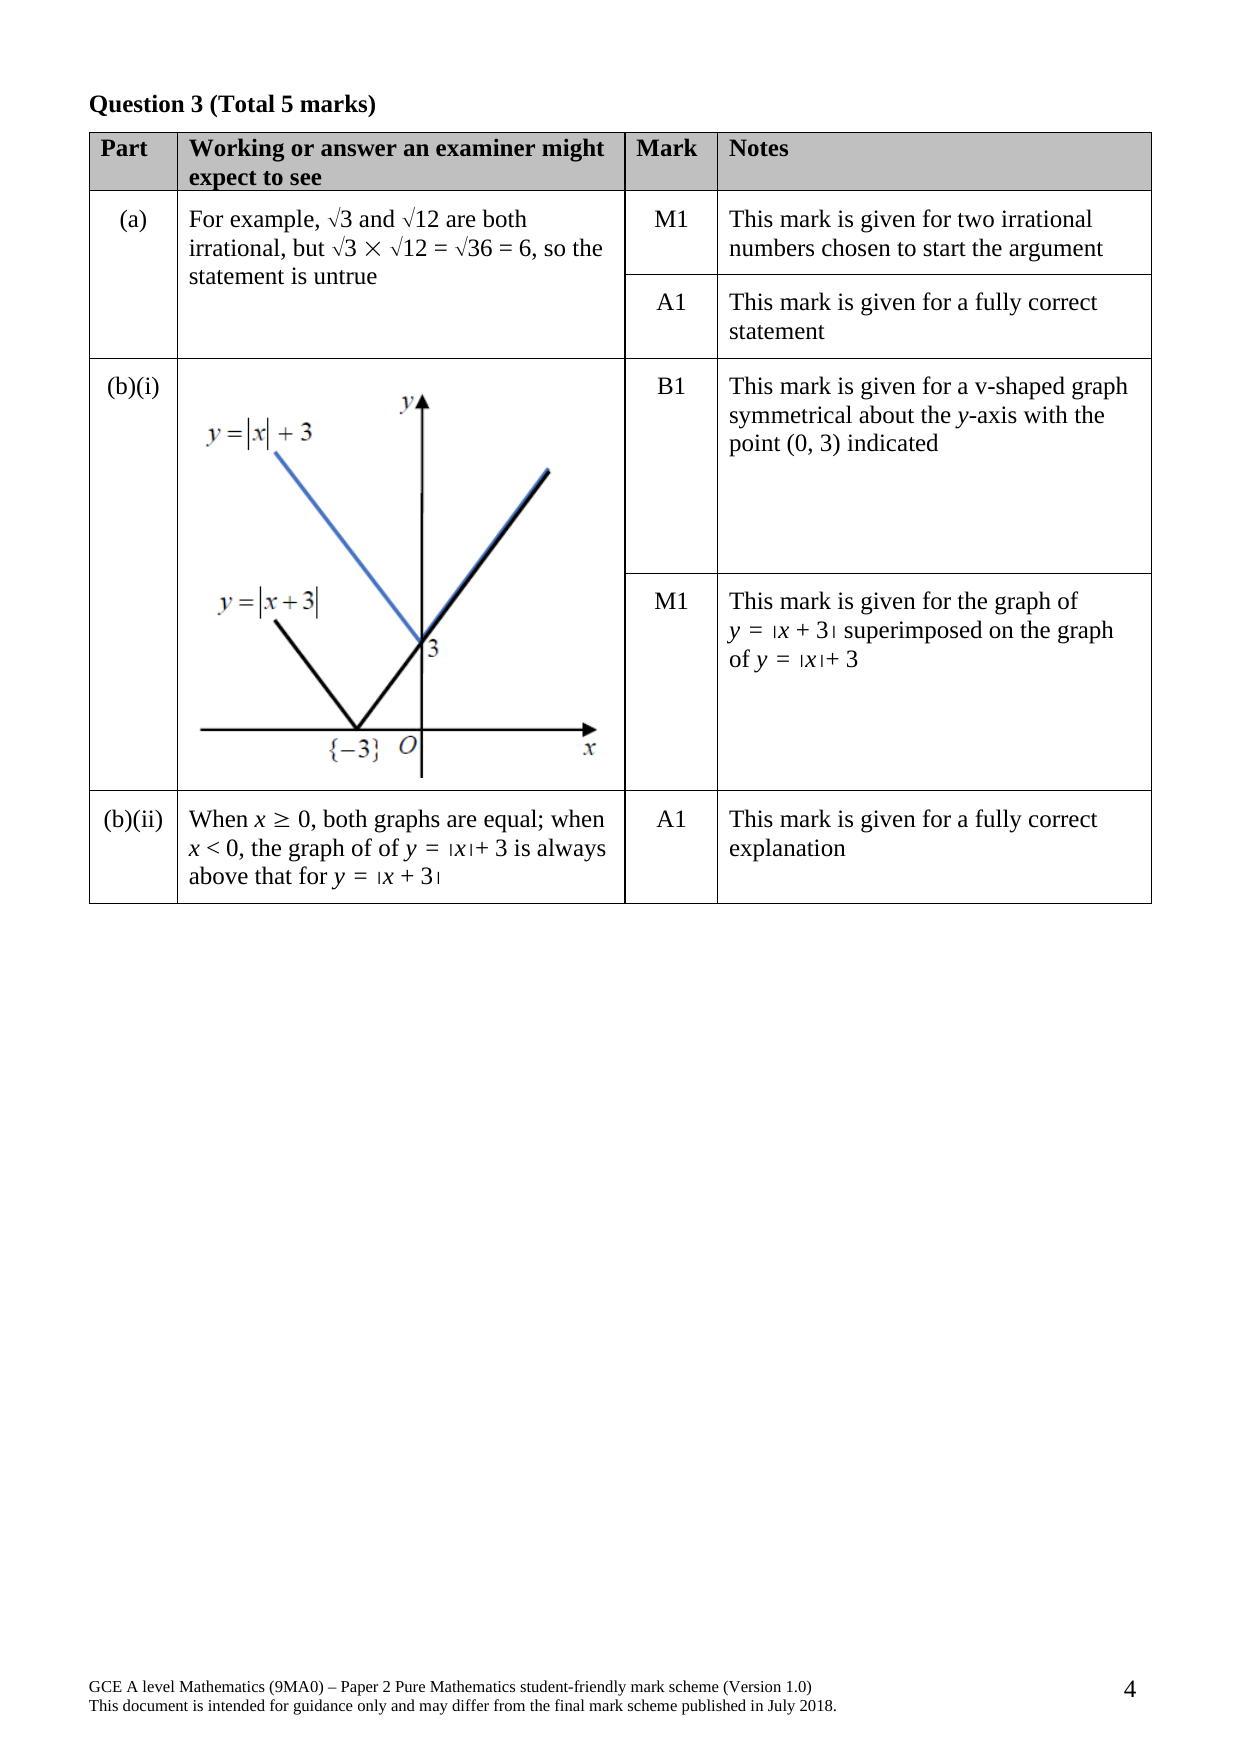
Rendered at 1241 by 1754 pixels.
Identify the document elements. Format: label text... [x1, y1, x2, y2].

table_cell M1 [626, 574, 717, 790]
table_cell A1 [626, 275, 717, 357]
table_cell This mark is given for a fully correct explanation [718, 791, 1151, 903]
table_cell M1 [626, 191, 717, 274]
table_header Part [90, 133, 177, 190]
table_cell (b)(i) [90, 359, 177, 790]
table_header Working or answer an examiner might expect to see [178, 133, 624, 190]
table_cell This mark is given for a v-shaped graph symmetrical about the y-axis with the point (0, 3) indicated [718, 359, 1151, 573]
table_cell This mark is given for two irrational numbers chosen to start the argument [718, 191, 1151, 274]
table_cell A1 [626, 791, 717, 903]
text Question 3 (Total 5 marks) [89, 89, 1152, 117]
table_cell (b)(ii) [90, 791, 177, 903]
table_cell This mark is given for a fully correct statement [718, 275, 1151, 357]
table_cell (a) [90, 191, 177, 357]
table_header Mark [626, 133, 717, 190]
table_cell This mark is given for the graph of y = x + 3 superimposed on the graph of y = x+ 3 [718, 574, 1151, 790]
table_cell When x 0, both graphs are equal; when x < 0, the graph of of y = x+ 3 is always above that for y = x + 3 [178, 791, 624, 903]
table_header Notes [718, 133, 1151, 190]
table_cell [178, 359, 624, 790]
table_cell B1 [626, 359, 717, 573]
table_cell For example, 3 and 12 are both irrational, but 3 12 = 36 = 6, so the statement is untrue [178, 191, 624, 357]
